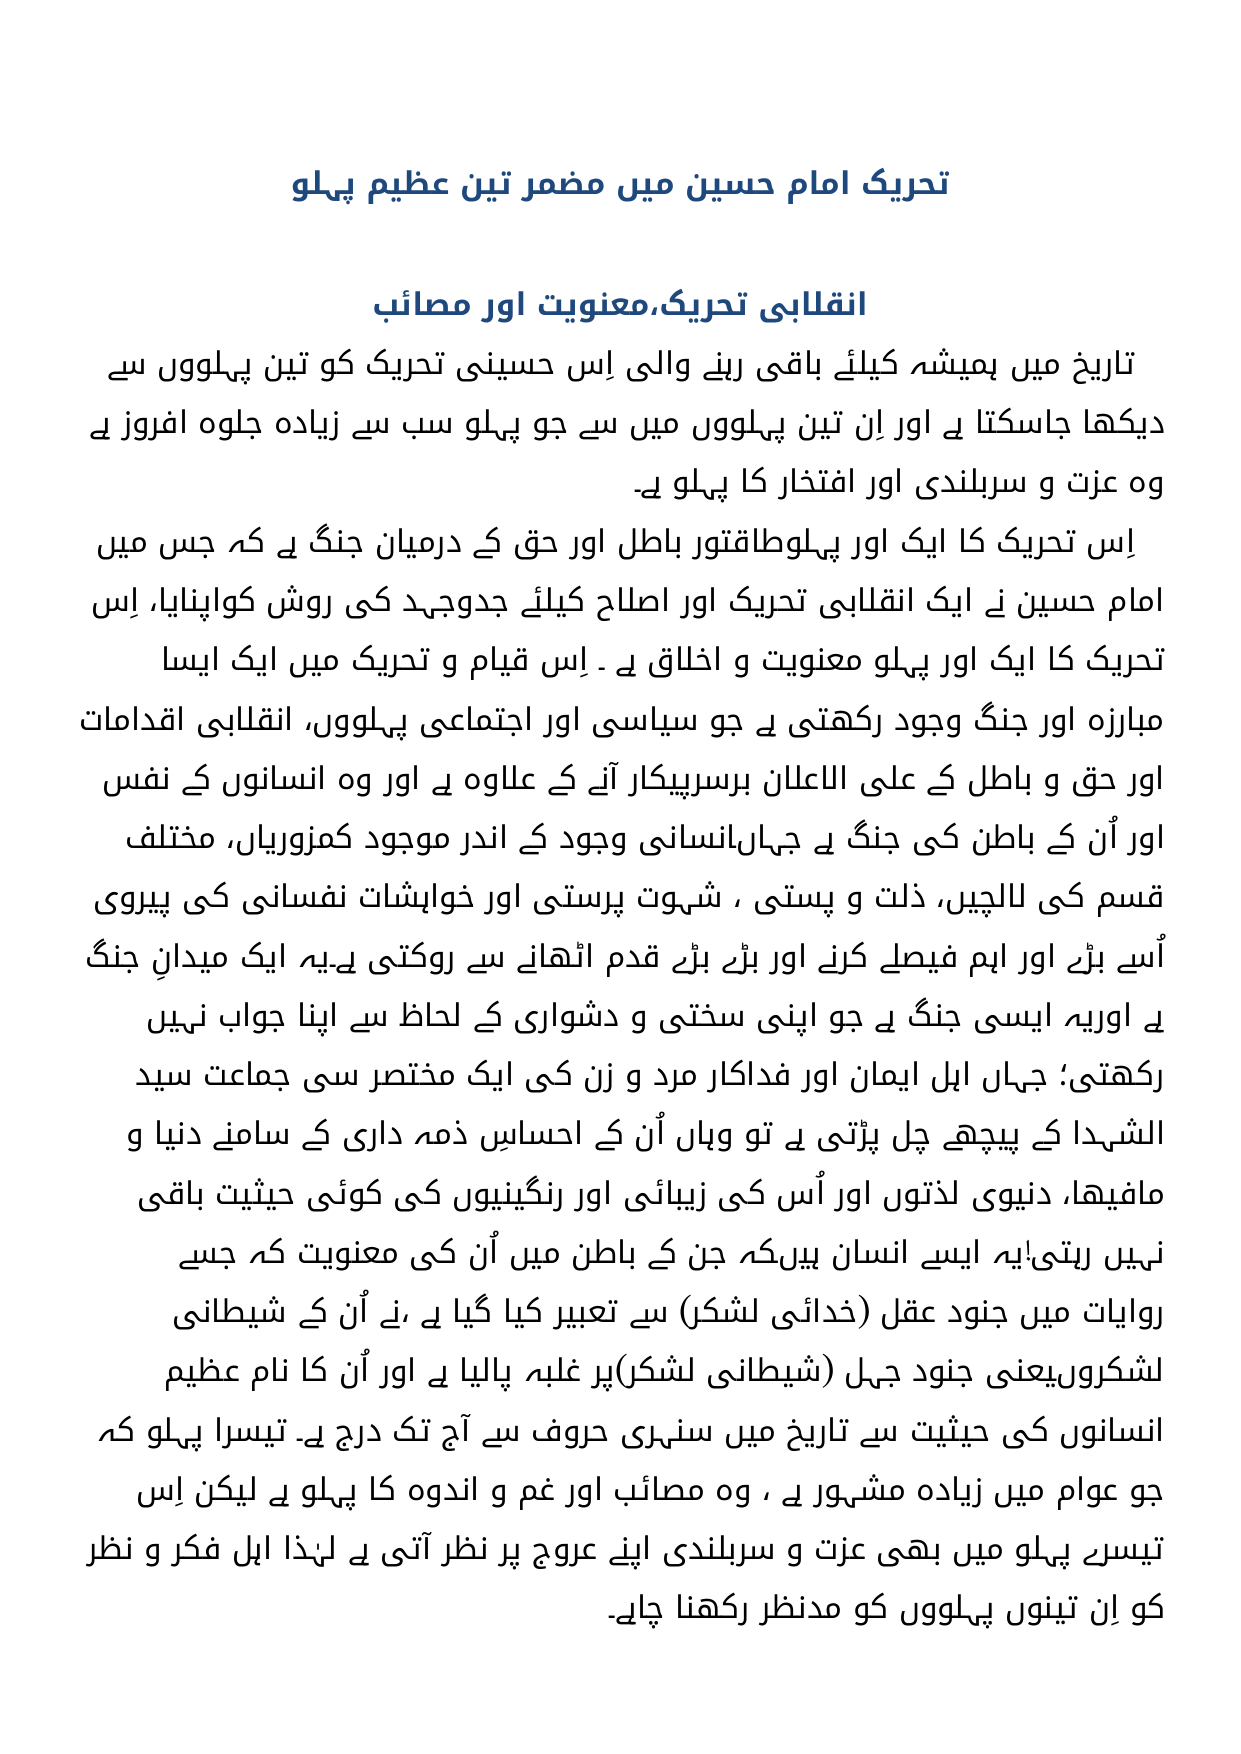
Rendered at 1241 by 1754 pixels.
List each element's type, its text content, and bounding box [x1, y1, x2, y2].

subtitle انقلابی تحریک،معنویت اور مصائب [75, 275, 1165, 334]
subtitle تحریک امام حسین میں مضمر تین عظیم پہلو [75, 155, 1165, 214]
text اِس تحریک کا ایک اور پہلوطاقتور باطل اور حق کے درمیان جنگ ہے کہ جس میں امام حسین نے ایک انقلابی تحریک اور اصلاح کیلئے جدوجہد کی روش کواپنایا، اِس تحریک کا ایک اور پہلو معنویت و اخلاق ہے ۔ اِس قیام و تحریک میں ایک ایسا مبارزہ اور جنگ وجود رکھتی ہے جو سیاسی اور اجتماعی پہلووں، انقلابی اقدامات اور حق و باطل کے علی الاعلان برسرپیکار آنے کے علاوہ ہے اور وہ انسانوں کے نفس اور اُن کے باطن کی جنگ ہے جہاںانسانی وجود کے اندر موجود کمزوریاں، مختلف قسم کی لالچیں، ذلت و پستی ، شہوت پرستی اور خواہشات نفسانی کی پیروی اُسے بڑے اور اہم فیصلے کرنے اور بڑے بڑے قدم اٹھانے سے روکتی ہے۔یہ ایک میدانِ جنگ ہے اوریہ ایسی جنگ ہے جو اپنی سختی و دشواری کے لحاظ سے اپنا جواب نہیں رکھتی؛ جہاں اہل ایمان اور فداکار مرد و زن کی ایک مختصر سی جماعت سید الشہدا کے پیچھے چل پڑتی ہے تو وہاں اُن کے احساسِ ذمہ داری کے سامنے دنیا و مافیھا، دنیوی لذتوں اور اُس کی زیبائی اور رنگینیوں کی کوئی حیثیت باقی نہیں رہتی!یہ ایسے انسان ہیںکہ جن کے باطن میں اُن کی معنویت کہ جسے روایات میں جنود عقل (خدائی لشکر) سے تعبیر کیا گیا ہے ،نے اُن کے شیطانی لشکروںیعنی جنود جہل (شیطانی لشکر)پر غلبہ پالیا ہے اور اُن کا نام عظیم انسانوں کی حیثیت سے تاریخ میں سنہری حروف سے آج تک درج ہے۔ تیسرا پہلو کہ جو عوام میں زیادہ مشہور ہے ، وہ مصائب اور غم و اندوہ کا پہلو ہے لیکن اِس تیسرے پہلو میں بھی عزت و سربلندی اپنے عروج پر نظر آتی ہے لہٰذا اہل فکر و نظر کو اِن تینوں پہلووں کو مدنظر رکھنا چاہے۔ [75, 512, 1165, 1638]
text تاریخ میں ہمیشہ کیلئے باقی رہنے والی اِس حسینی تحریک کو تین پہلووں سے دیکھا جاسکتا ہے اور اِن تین پہلووں میں سے جو پہلو سب سے زیادہ جلوہ افروز ہے وہ عزت و سربلندی اور افتخار کا پہلو ہے۔ [75, 334, 1165, 512]
